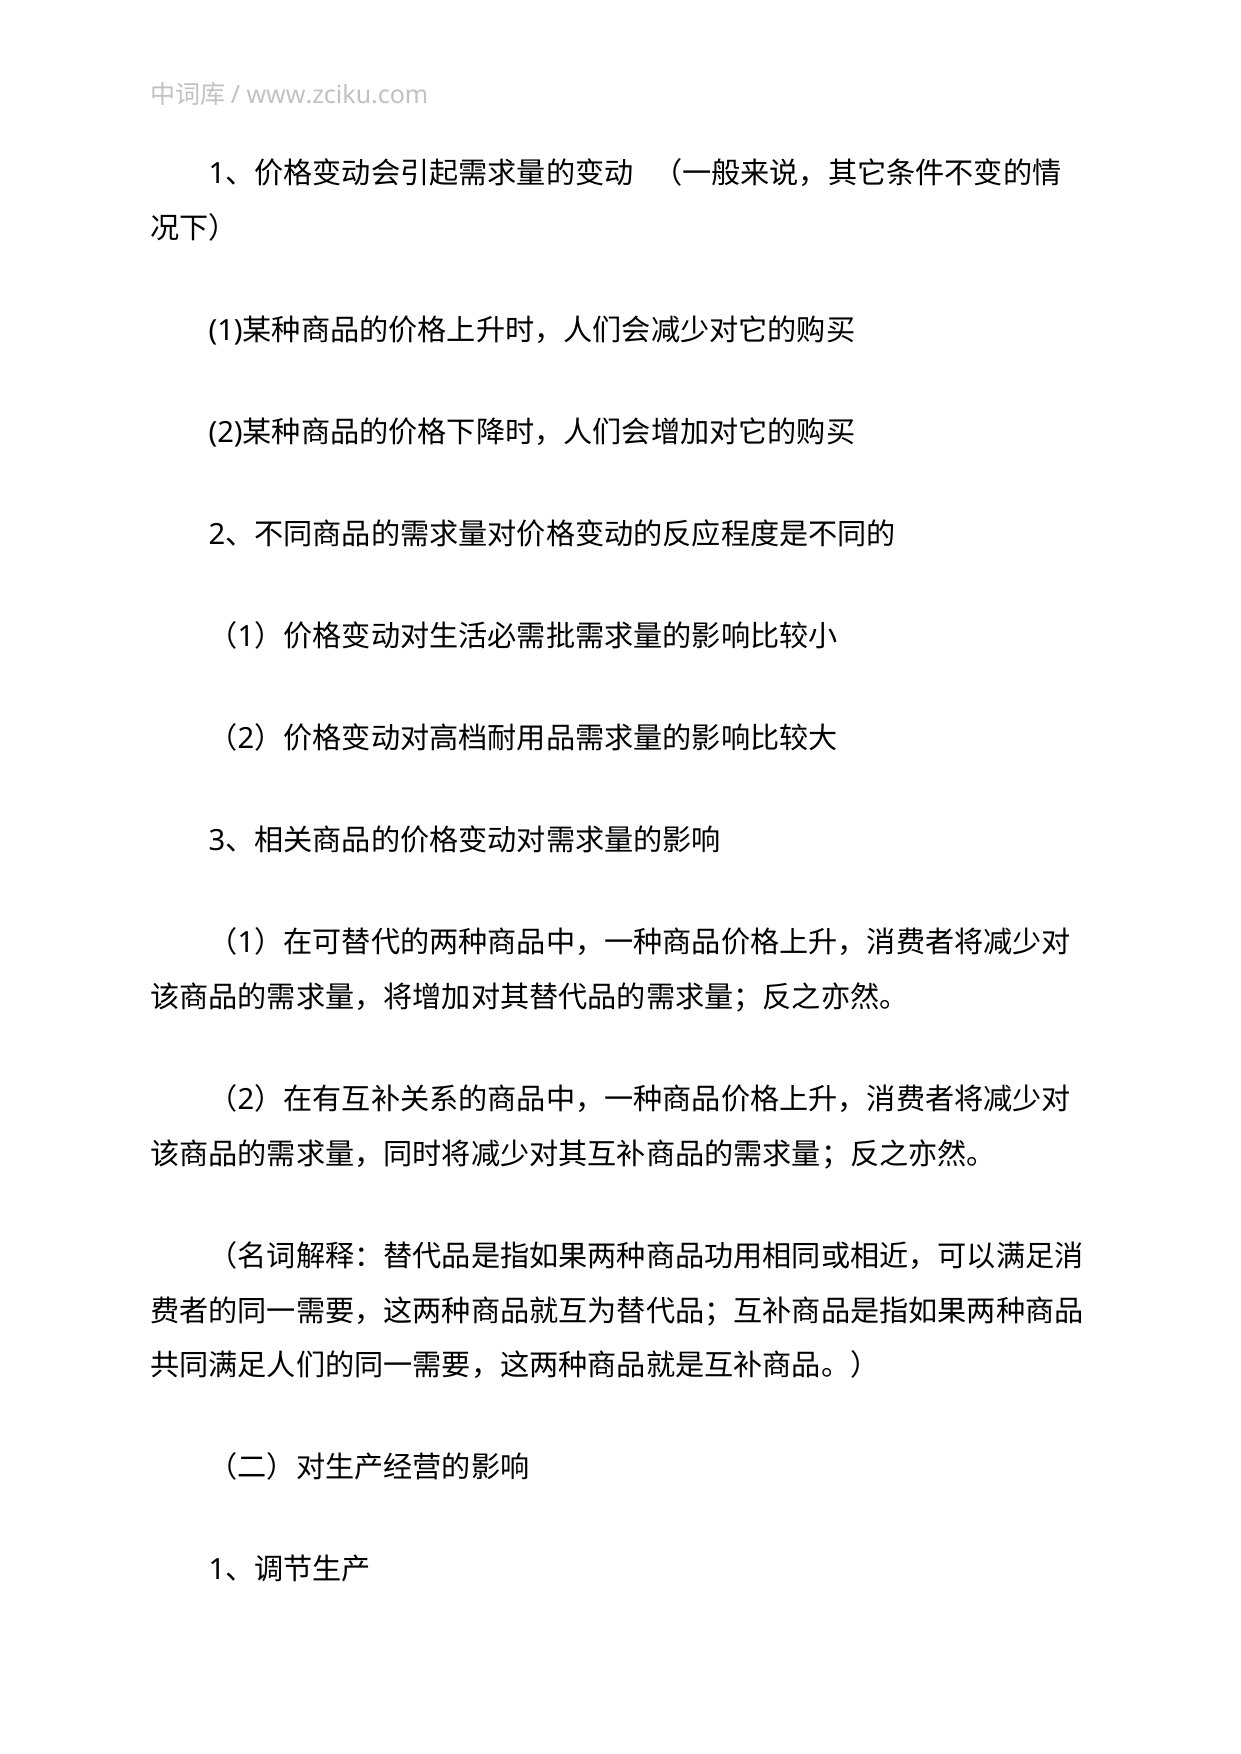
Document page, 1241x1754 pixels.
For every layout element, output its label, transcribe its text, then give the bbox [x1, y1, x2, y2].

text (1)某种商品的价格上升时，人们会减少对它的购买 [150, 307, 1090, 349]
text 2、不同商品的需求量对价格变动的反应程度是不同的 [150, 511, 1090, 553]
text （2）在有互补关系的商品中，一种商品价格上升，消费者将减少对该商品的需求量，同时将减少对其互补商品的需求量；反之亦然。 [150, 1075, 1090, 1173]
text (2)某种商品的价格下降时，人们会增加对它的购买 [150, 409, 1090, 451]
text （1）价格变动对生活必需批需求量的影响比较小 [150, 613, 1090, 655]
text （2）价格变动对高档耐用品需求量的影响比较大 [150, 715, 1090, 757]
text 1、价格变动会引起需求量的变动 （一般来说，其它条件不变的情况下） [150, 150, 1090, 247]
text （1）在可替代的两种商品中，一种商品价格上升，消费者将减少对该商品的需求量，将增加对其替代品的需求量；反之亦然。 [150, 919, 1090, 1016]
text （二）对生产经营的影响 [150, 1444, 1090, 1486]
text （名词解释：替代品是指如果两种商品功用相同或相近，可以满足消费者的同一需要，这两种商品就互为替代品；互补商品是指如果两种商品共同满足人们的同一需要，这两种商品就是互补商品。） [150, 1232, 1090, 1384]
text 3、相关商品的价格变动对需求量的影响 [150, 817, 1090, 859]
text 1、调节生产 [150, 1546, 1090, 1588]
